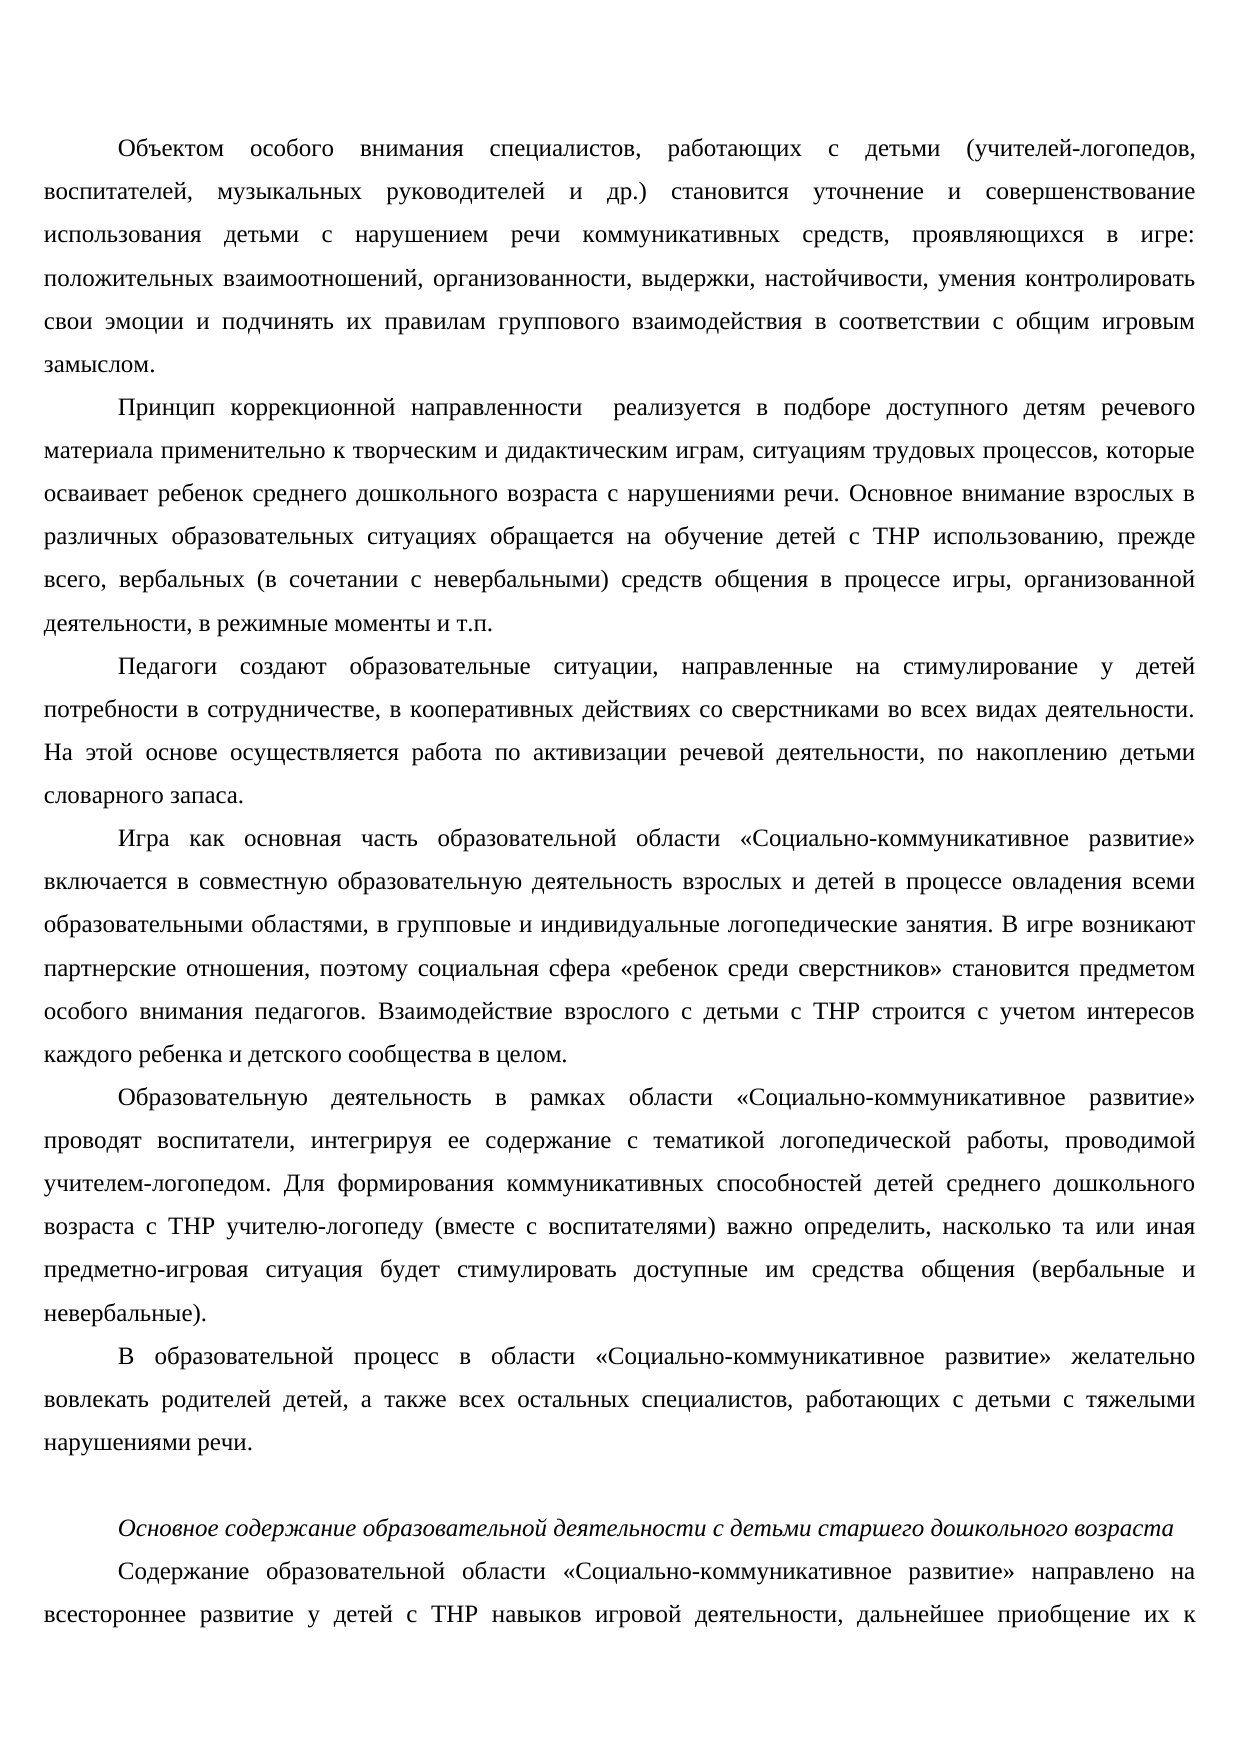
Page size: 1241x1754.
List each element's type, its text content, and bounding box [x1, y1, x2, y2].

text Образовательную деятельность в рамках области «Социально-коммуникативное развитие» проводят воспитатели, интегрируя ее содержание с тематикой логопедической работы, проводимой учителем-логопедом. Для формирования коммуникативных способностей детей среднего дошкольного возраста с ТНР учителю-логопеду (вместе с воспитателями) важно определить, насколько та или иная предметно-игровая ситуация будет стимулировать доступные им средства общения (вербальные и невербальные). [44, 1082, 1196, 1326]
text Педагоги создают образовательные ситуации, направленные на стимулирование у детей потребности в сотрудничестве, в кооперативных действиях со сверстниками во всех видах деятельности. На этой основе осуществляется работа по активизации речевой деятельности, по накоплению детьми словарного запаса. [44, 651, 1196, 809]
text В образовательной процесс в области «Социально-коммуникативное развитие» желательно вовлекать родителей детей, а также всех остальных специалистов, работающих с детьми с тяжелыми нарушениями речи. [44, 1341, 1196, 1456]
text Основное содержание образовательной деятельности с детьми старшего дошкольного возраста [44, 1513, 1196, 1542]
text Объектом особого внимания специалистов, работающих с детьми (учителей-логопедов, воспитателей, музыкальных руководителей и др.) становится уточнение и совершенствование использования детьми с нарушением речи коммуникативных средств, проявляющихся в игре: положительных взаимоотношений, организованности, выдержки, настойчивости, умения контролировать свои эмоции и подчинять их правилам группового взаимодействия в соответствии с общим игровым замыслом. [44, 133, 1196, 378]
text Игра как основная часть образовательной области «Социально-коммуникативное развитие» включается в совместную образовательную деятельность взрослых и детей в процессе овладения всеми образовательными областями, в групповые и индивидуальные логопедические занятия. В игре возникают партнерские отношения, поэтому социальная сфера «ребенок среди сверстников» становится предметом особого внимания педагогов. Взаимодействие взрослого с детьми с ТНР строится с учетом интересов каждого ребенка и детского сообщества в целом. [44, 823, 1196, 1068]
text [44, 1556, 1196, 1628]
text Принцип коррекционной направленности реализуется в подборе доступного детям речевого материала применительно к творческим и дидактическим играм, ситуациям трудовых процессов, которые осваивает ребенок среднего дошкольного возраста с нарушениями речи. Основное внимание взрослых в различных образовательных ситуациях обращается на обучение детей с ТНР использованию, прежде всего, вербальных (в сочетании с невербальными) средств общения в процессе игры, организованной деятельности, в режимные моменты и т.п. [44, 392, 1196, 636]
